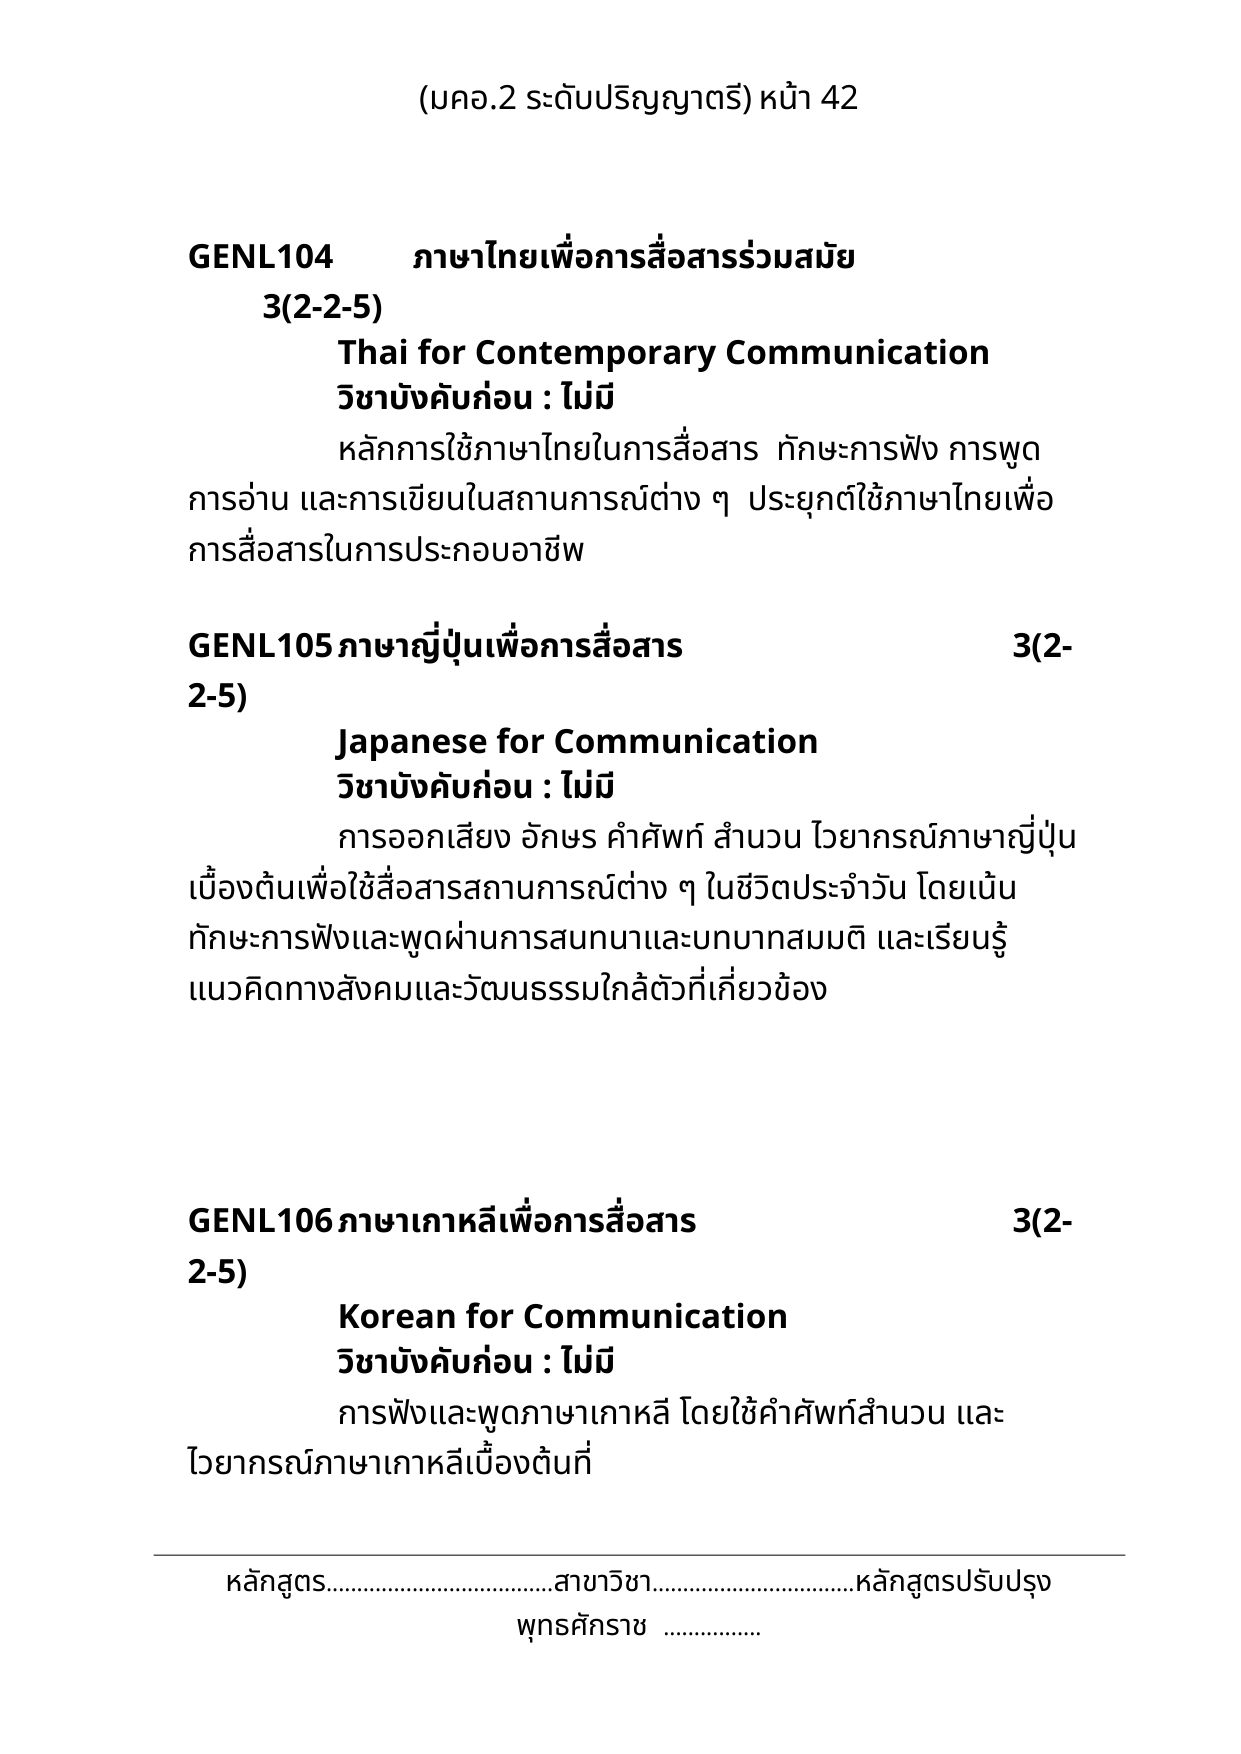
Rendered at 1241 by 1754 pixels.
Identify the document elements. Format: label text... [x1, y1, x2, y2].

text หลักการใช้ภาษาไทยในการสื่อสาร ทักษะการฟัง การพูด การอ่าน และการเขียนในสถานการณ์ต่าง ๆ ประยุกต์ใช้ภาษาไทยเพื่อการสื่อสารในการประกอบอาชีพ [187, 425, 1090, 576]
text วิชาบังคับก่อน : ไม่มี [262, 763, 1090, 813]
text GENL105 ภาษาญี่ปุ่นเพื่อการสื่อสาร 3(2-2-5) [187, 621, 1090, 717]
text Thai for Contemporary Communication [262, 329, 1090, 374]
text การออกเสียง อักษร คำศัพท์ สำนวน ไวยากรณ์ภาษาญี่ปุ่นเบื้องต้นเพื่อใช้สื่อสารสถานการณ์ต่าง ๆ ในชีวิตประจำวัน โดยเน้นทักษะการฟังและพูดผ่านการสนทนาและบทบาทสมมติ และเรียนรู้แนวคิดทางสังคมและวัฒนธรรมใกล้ตัวที่เกี่ยวข้อง [187, 813, 1090, 1015]
text วิชาบังคับก่อน : ไม่มี [262, 374, 1090, 425]
text Japanese for Communication [262, 717, 1090, 763]
text GENL106 ภาษาเกาหลีเพื่อการสื่อสาร 3(2-2-5) [187, 1197, 1090, 1293]
text วิชาบังคับก่อน : ไม่มี [262, 1338, 1090, 1389]
text การฟังและพูดภาษาเกาหลี โดยใช้คำศัพท์สำนวน และไวยากรณ์ภาษาเกาหลีเบื้องต้นที่ [187, 1389, 1090, 1490]
text GENL104 ภาษาไทยเพื่อการสื่อสารร่วมสมัย 3(2-2-5) [187, 233, 1090, 329]
text Korean for Communication [262, 1293, 1090, 1338]
